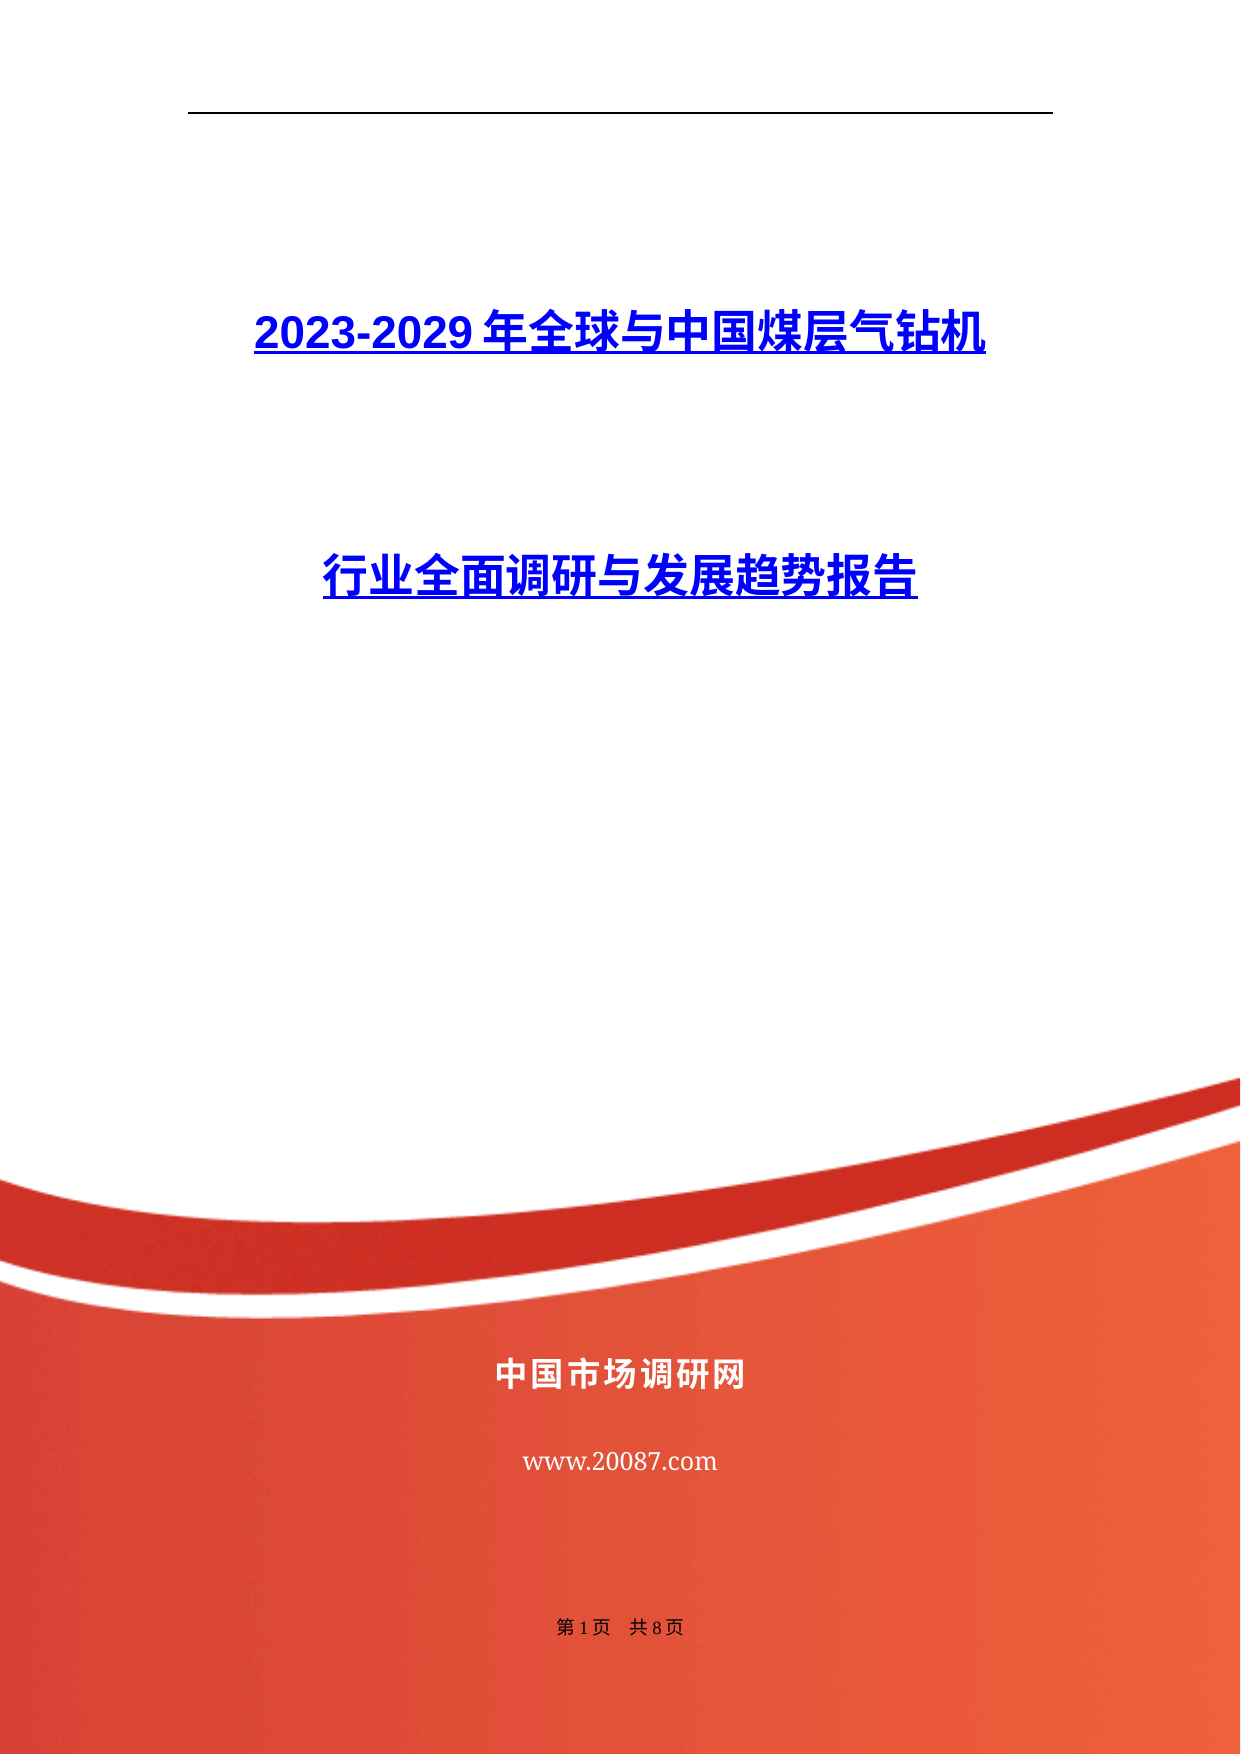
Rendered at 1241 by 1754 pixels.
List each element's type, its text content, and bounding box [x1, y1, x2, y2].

picture [0, 1006, 1241, 1754]
subtitle 中国市场调研网 [187, 1339, 1053, 1404]
text www.20087.com [187, 1428, 1053, 1493]
table_header 2023-2029年全球与中国煤层气钻机行业全面调研与发展趋势报告 [188, 207, 1053, 773]
